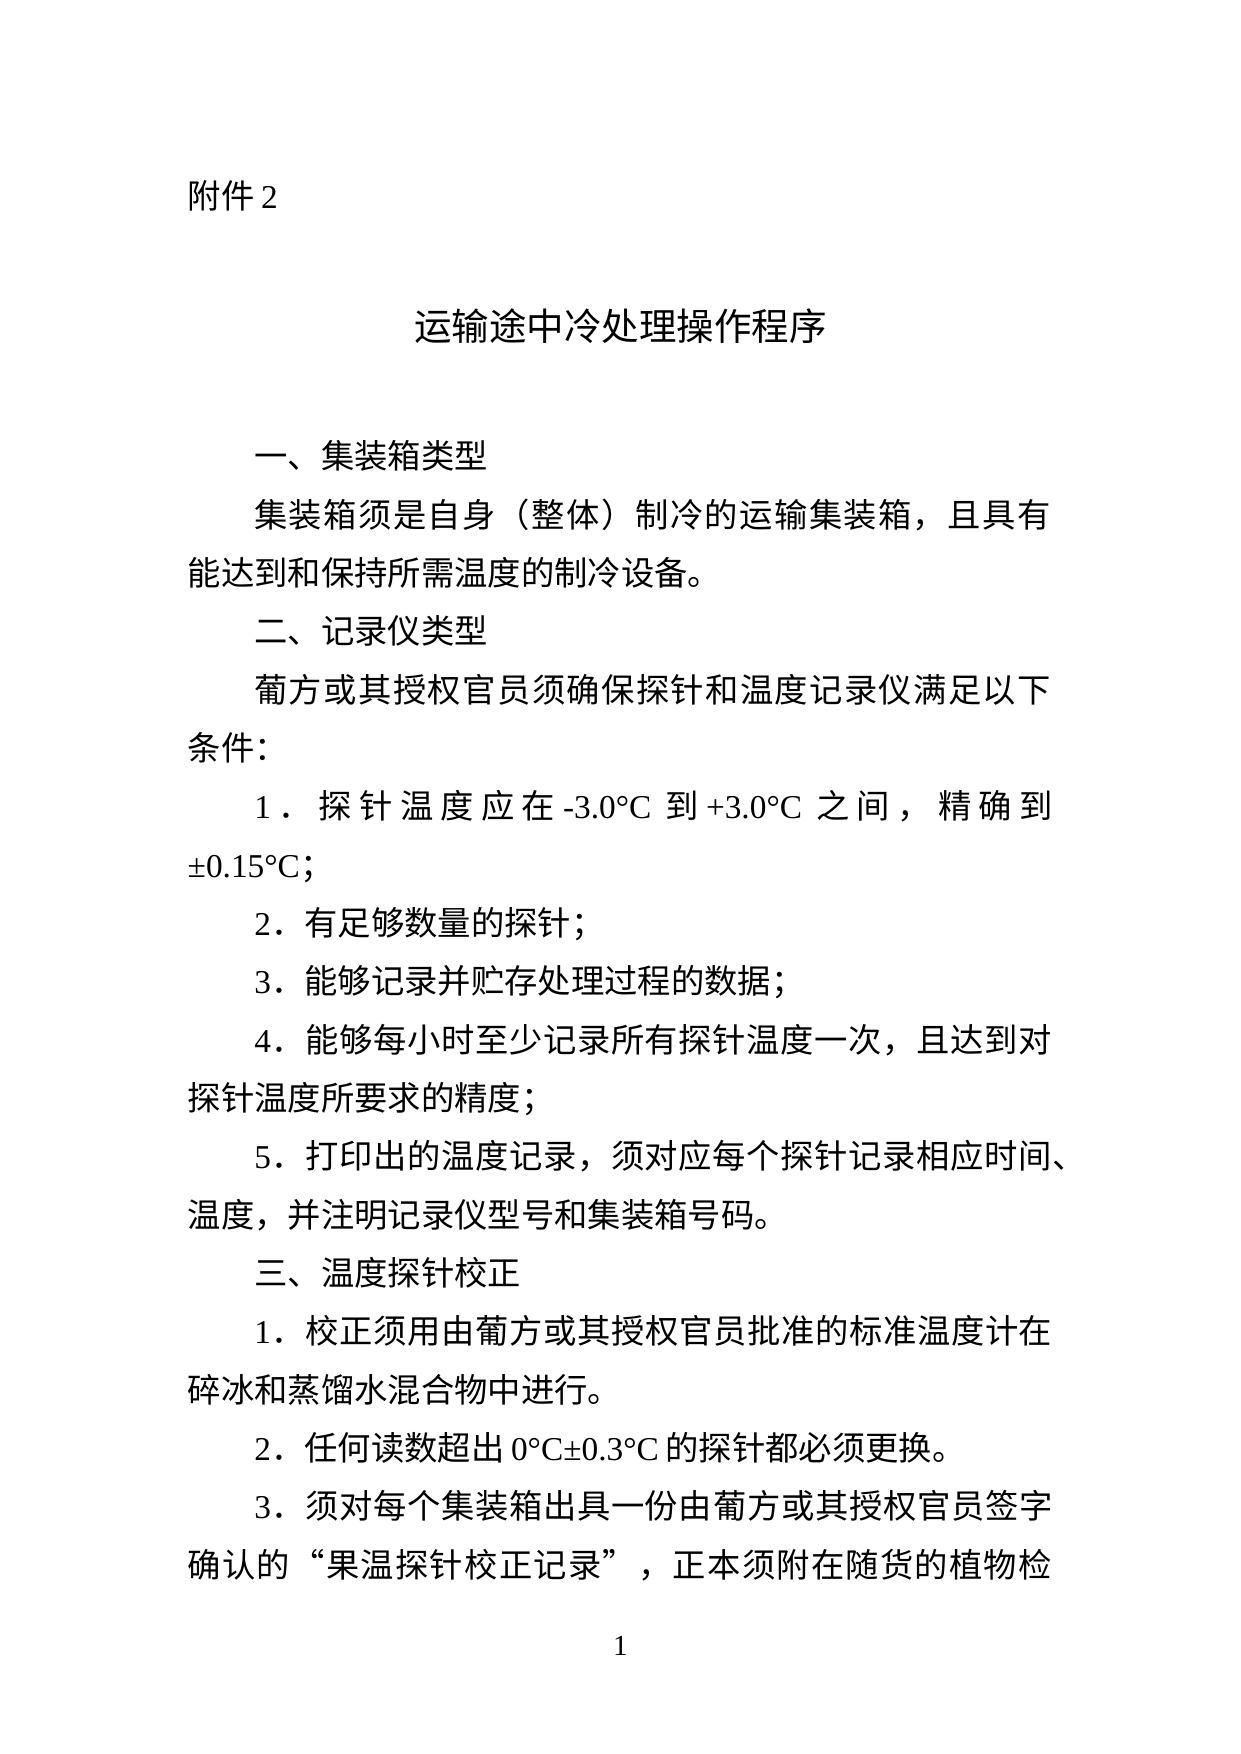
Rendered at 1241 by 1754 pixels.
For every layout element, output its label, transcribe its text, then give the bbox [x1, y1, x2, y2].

text 三、温度探针校正 [187, 1239, 1053, 1297]
text 4．能够每小时至少记录所有探针温度一次，且达到对探针温度所要求的精度； [187, 1005, 1053, 1122]
text 1．校正须用由葡方或其授权官员批准的标准温度计在碎冰和蒸馏水混合物中进行。 [187, 1297, 1053, 1414]
text 葡方或其授权官员须确保探针和温度记录仪满足以下条件： [187, 655, 1053, 772]
subtitle 附件2 [187, 162, 1053, 227]
text 2．任何读数超出0°C±0.3°C的探针都必须更换。 [187, 1414, 1053, 1472]
subtitle 运输途中冷处理操作程序 [187, 292, 1053, 357]
text 3．能够记录并贮存处理过程的数据； [187, 947, 1053, 1005]
text 2．有足够数量的探针； [187, 889, 1053, 947]
text 一、集装箱类型 [187, 422, 1053, 480]
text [187, 1472, 1053, 1589]
text 5．打印出的温度记录，须对应每个探针记录相应时间、温度，并注明记录仪型号和集装箱号码。 [187, 1122, 1053, 1239]
text 二、记录仪类型 [187, 597, 1053, 655]
text 集装箱须是自身（整体）制冷的运输集装箱，且具有能达到和保持所需温度的制冷设备。 [187, 480, 1053, 597]
text 1．探针温度应在-3.0°C到+3.0°C之间，精确到±0.15°C； [187, 772, 1053, 889]
